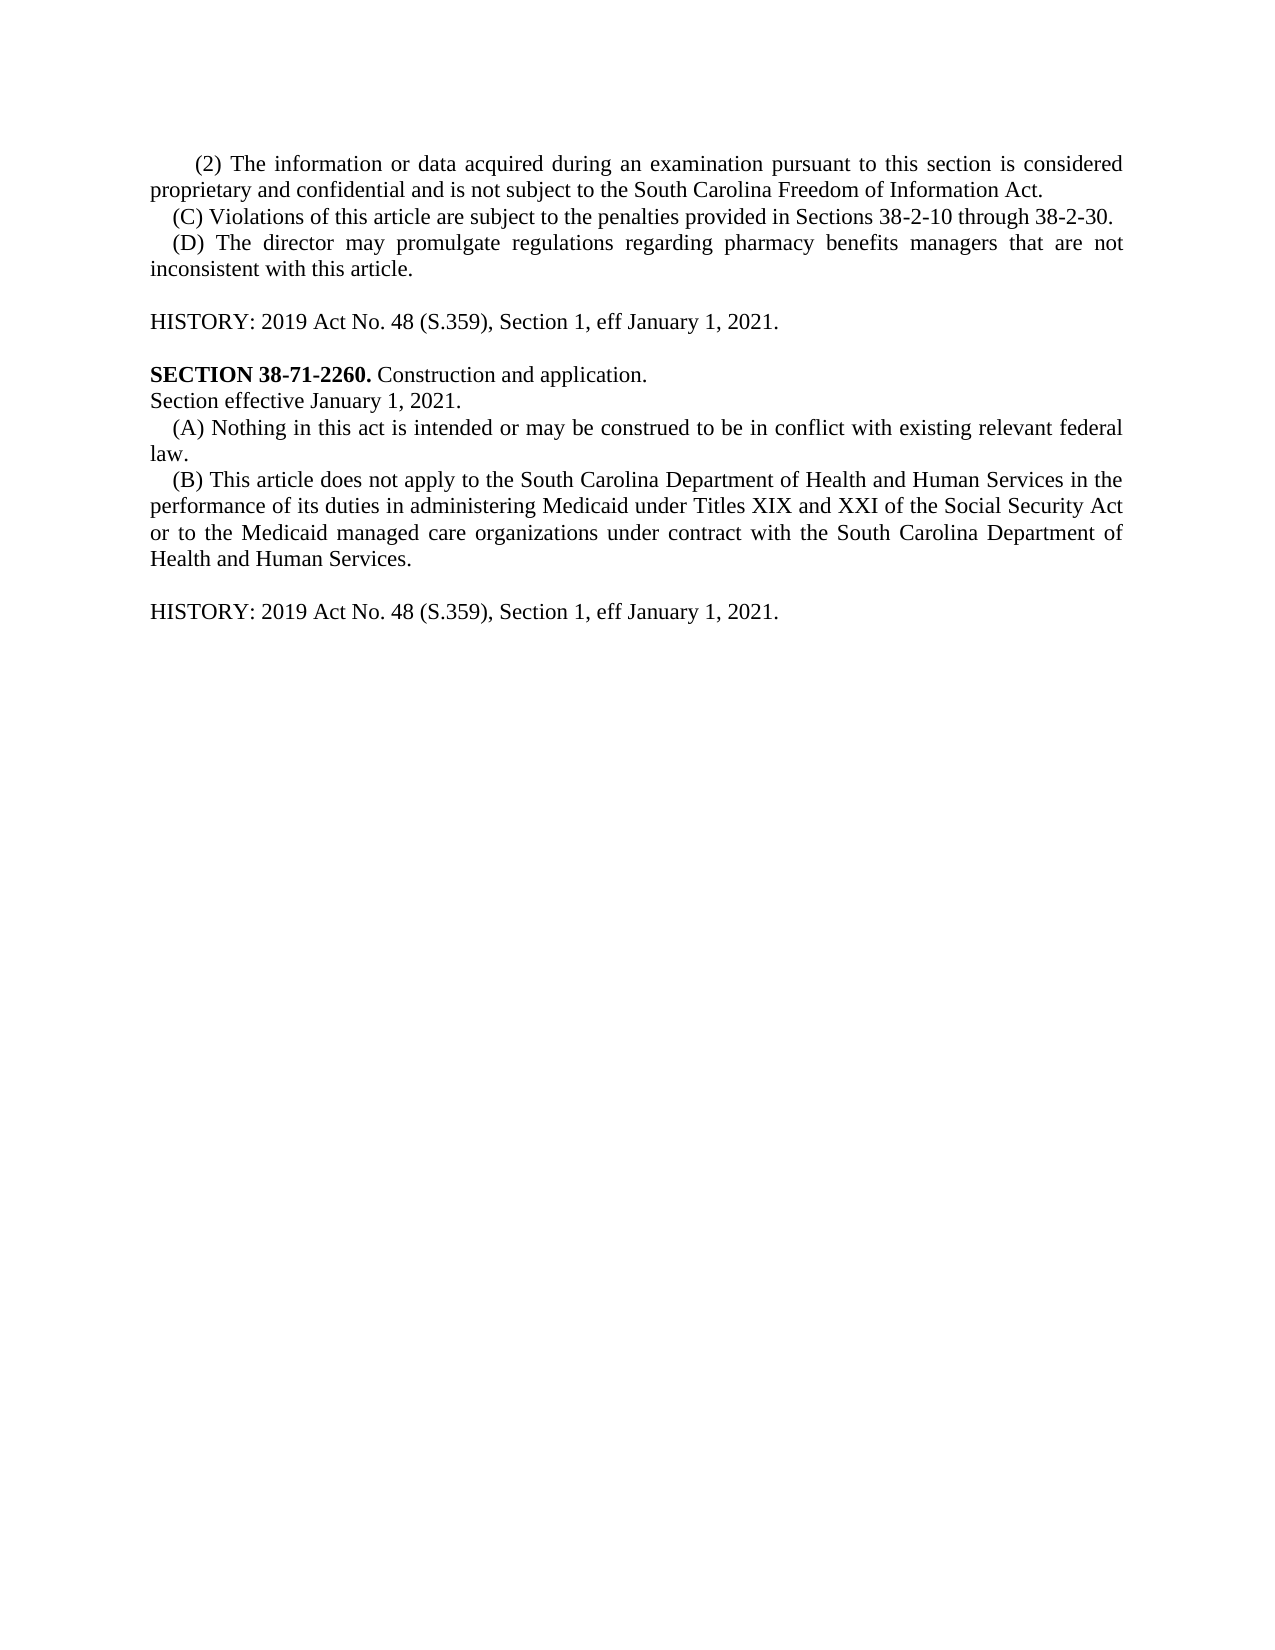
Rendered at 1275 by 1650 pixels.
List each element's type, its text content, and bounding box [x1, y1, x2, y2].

text (C) Violations of this article are subject to the penalties provided in Sections 38-2-10 through 38-2-30. [150, 203, 1125, 229]
text (B) This article does not apply to the South Carolina Department of Health and Human Services in the performance of its duties in administering Medicaid under Titles XIX and XXI of the Social Security Act or to the Medicaid managed care organizations under contract with the South Carolina Department of Health and Human Services. [150, 466, 1125, 572]
text (2) The information or data acquired during an examination pursuant to this section is considered proprietary and confidential and is not subject to the South Carolina Freedom of Information Act. [150, 150, 1125, 203]
text (A) Nothing in this act is intended or may be construed to be in conflict with existing relevant federal law. [150, 413, 1125, 466]
text HISTORY: 2019 Act No. 48 (S.359), Section 1, eff January 1, 2021. [150, 308, 1125, 334]
text HISTORY: 2019 Act No. 48 (S.359), Section 1, eff January 1, 2021. [150, 598, 1125, 624]
text SECTION 38-71-2260. Construction and application. [150, 361, 1125, 387]
text Section effective January 1, 2021. [150, 387, 1125, 413]
text (D) The director may promulgate regulations regarding pharmacy benefits managers that are not inconsistent with this article. [150, 229, 1125, 282]
